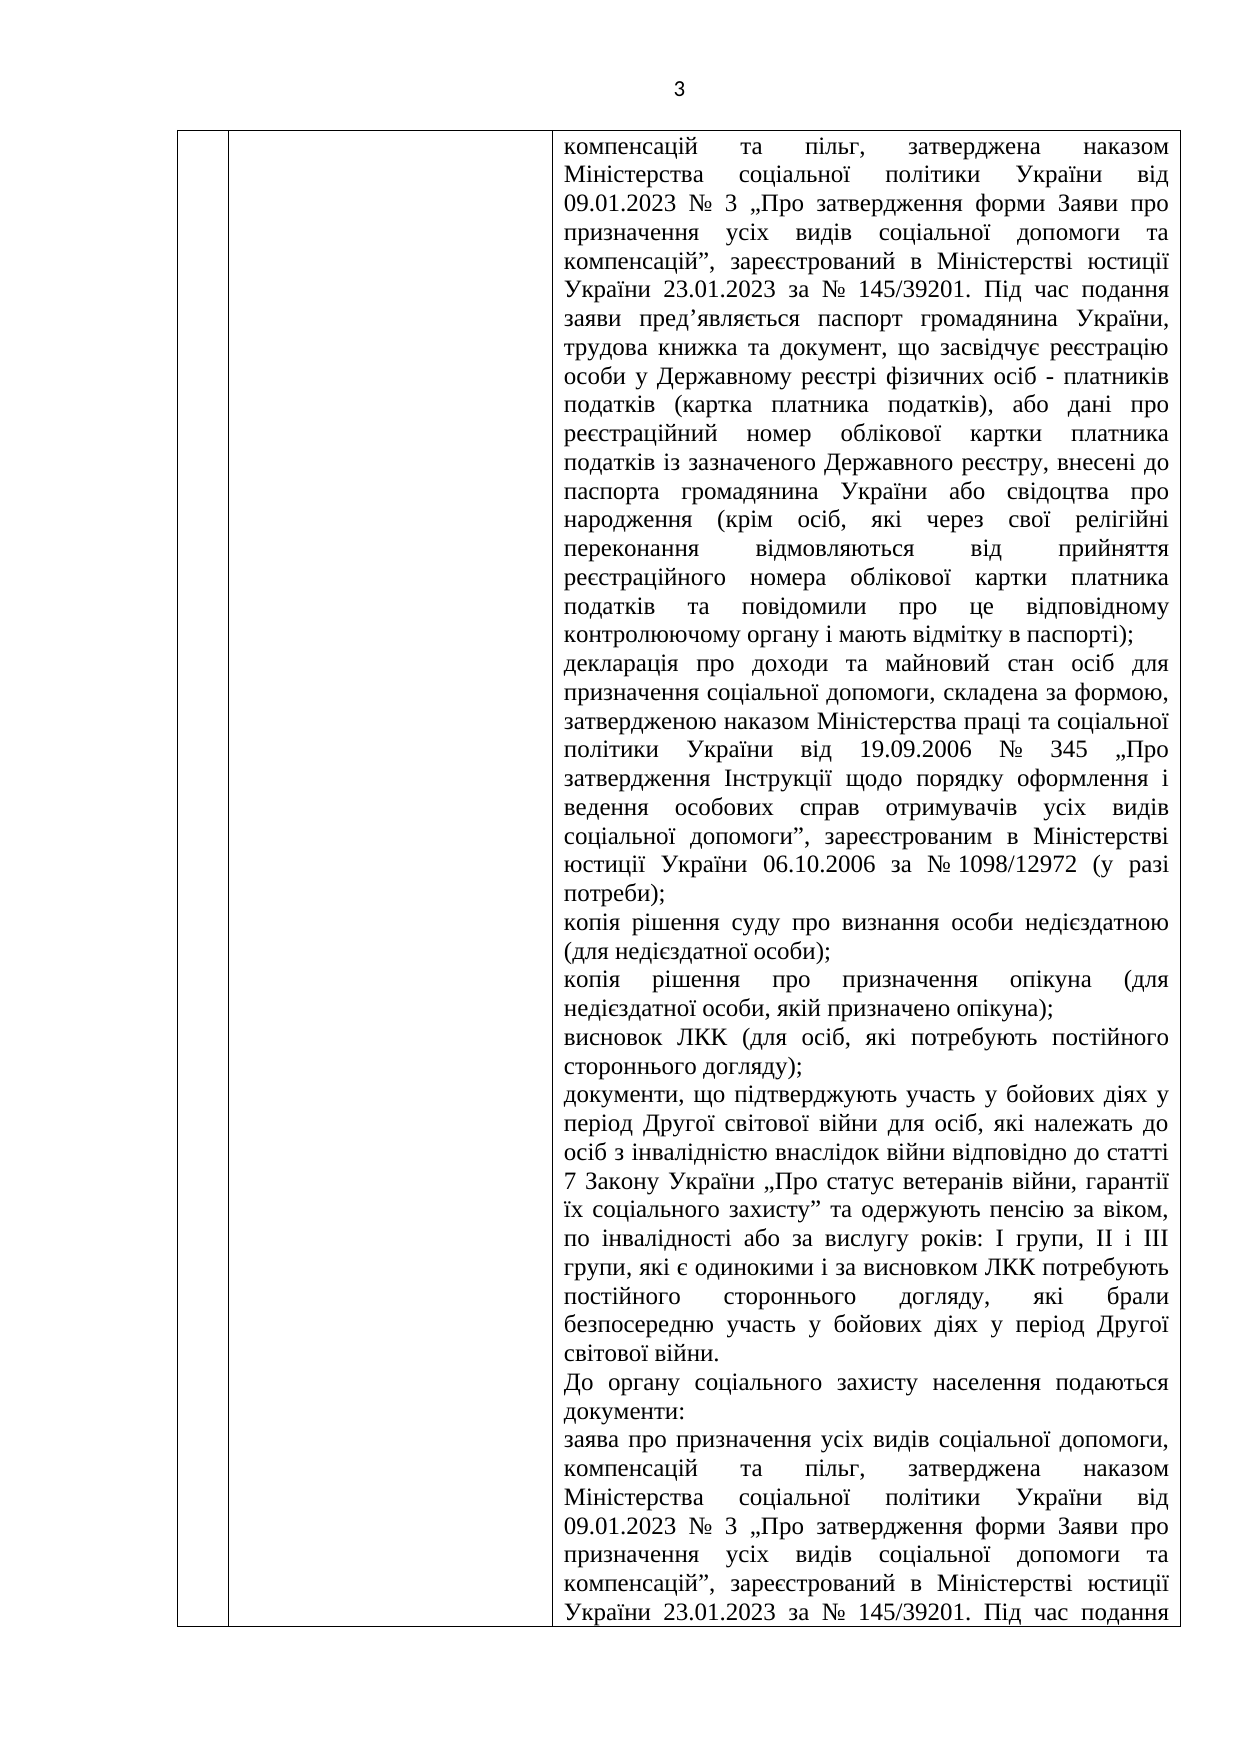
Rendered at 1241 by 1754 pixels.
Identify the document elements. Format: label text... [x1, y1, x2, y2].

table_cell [553, 131, 1180, 1626]
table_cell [229, 131, 552, 1626]
table_cell 8 [178, 131, 228, 1626]
